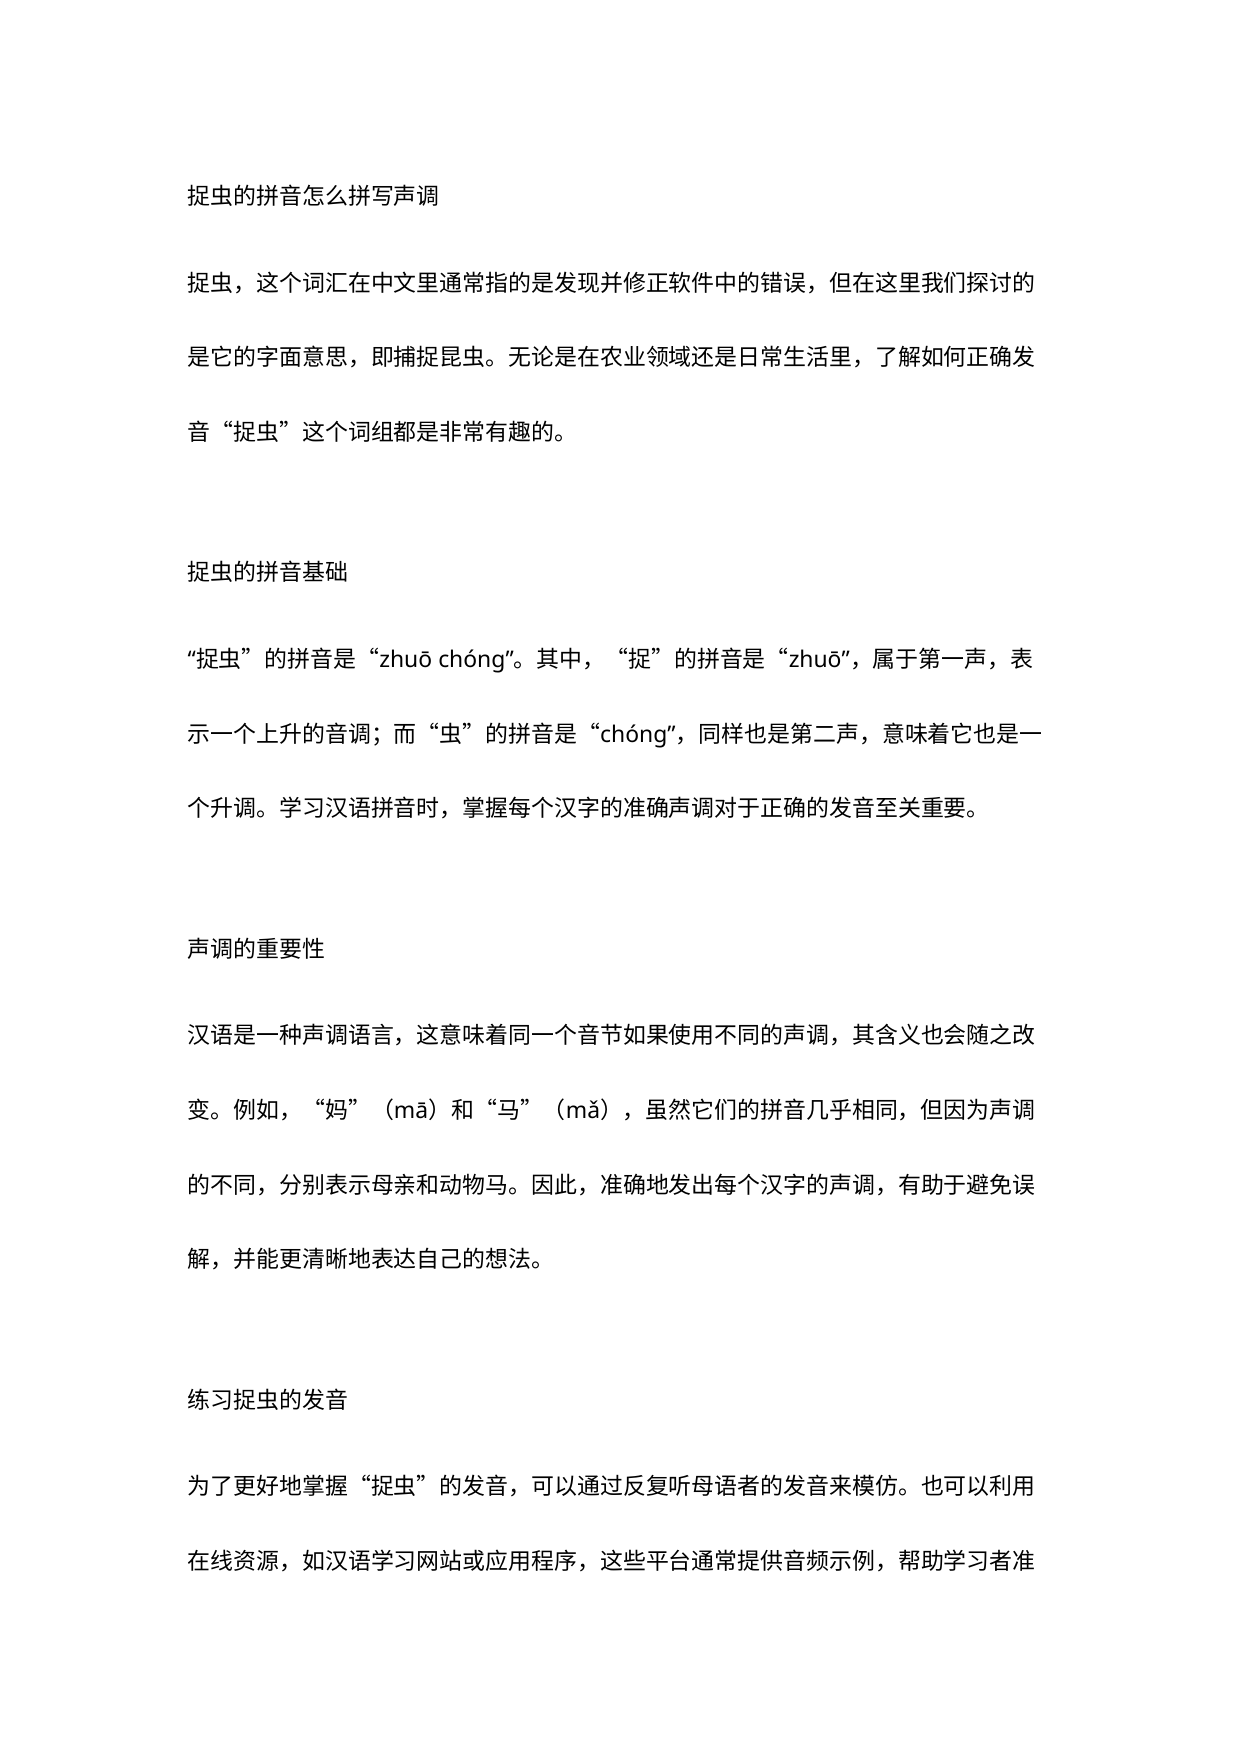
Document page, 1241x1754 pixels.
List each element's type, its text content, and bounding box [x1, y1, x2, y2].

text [187, 1452, 1053, 1592]
text 捉虫的拼音怎么拼写声调 [187, 162, 1053, 227]
text 声调的重要性 [187, 915, 1053, 980]
text “捉虫”的拼音是“zhuō chóng”。其中，“捉”的拼音是“zhuō”，属于第一声，表示一个上升的音调；而“虫”的拼音是“chóng”，同样也是第二声，意味着它也是一个升调。学习汉语拼音时，掌握每个汉字的准确声调对于正确的发音至关重要。 [187, 625, 1053, 839]
text 汉语是一种声调语言，这意味着同一个音节如果使用不同的声调，其含义也会随之改变。例如，“妈”（mā）和“马”（mǎ），虽然它们的拼音几乎相同，但因为声调的不同，分别表示母亲和动物马。因此，准确地发出每个汉字的声调，有助于避免误解，并能更清晰地表达自己的想法。 [187, 1001, 1053, 1290]
text 捉虫，这个词汇在中文里通常指的是发现并修正软件中的错误，但在这里我们探讨的是它的字面意思，即捕捉昆虫。无论是在农业领域还是日常生活里，了解如何正确发音“捉虫”这个词组都是非常有趣的。 [187, 248, 1053, 463]
text 捉虫的拼音基础 [187, 538, 1053, 603]
text 练习捉虫的发音 [187, 1366, 1053, 1431]
